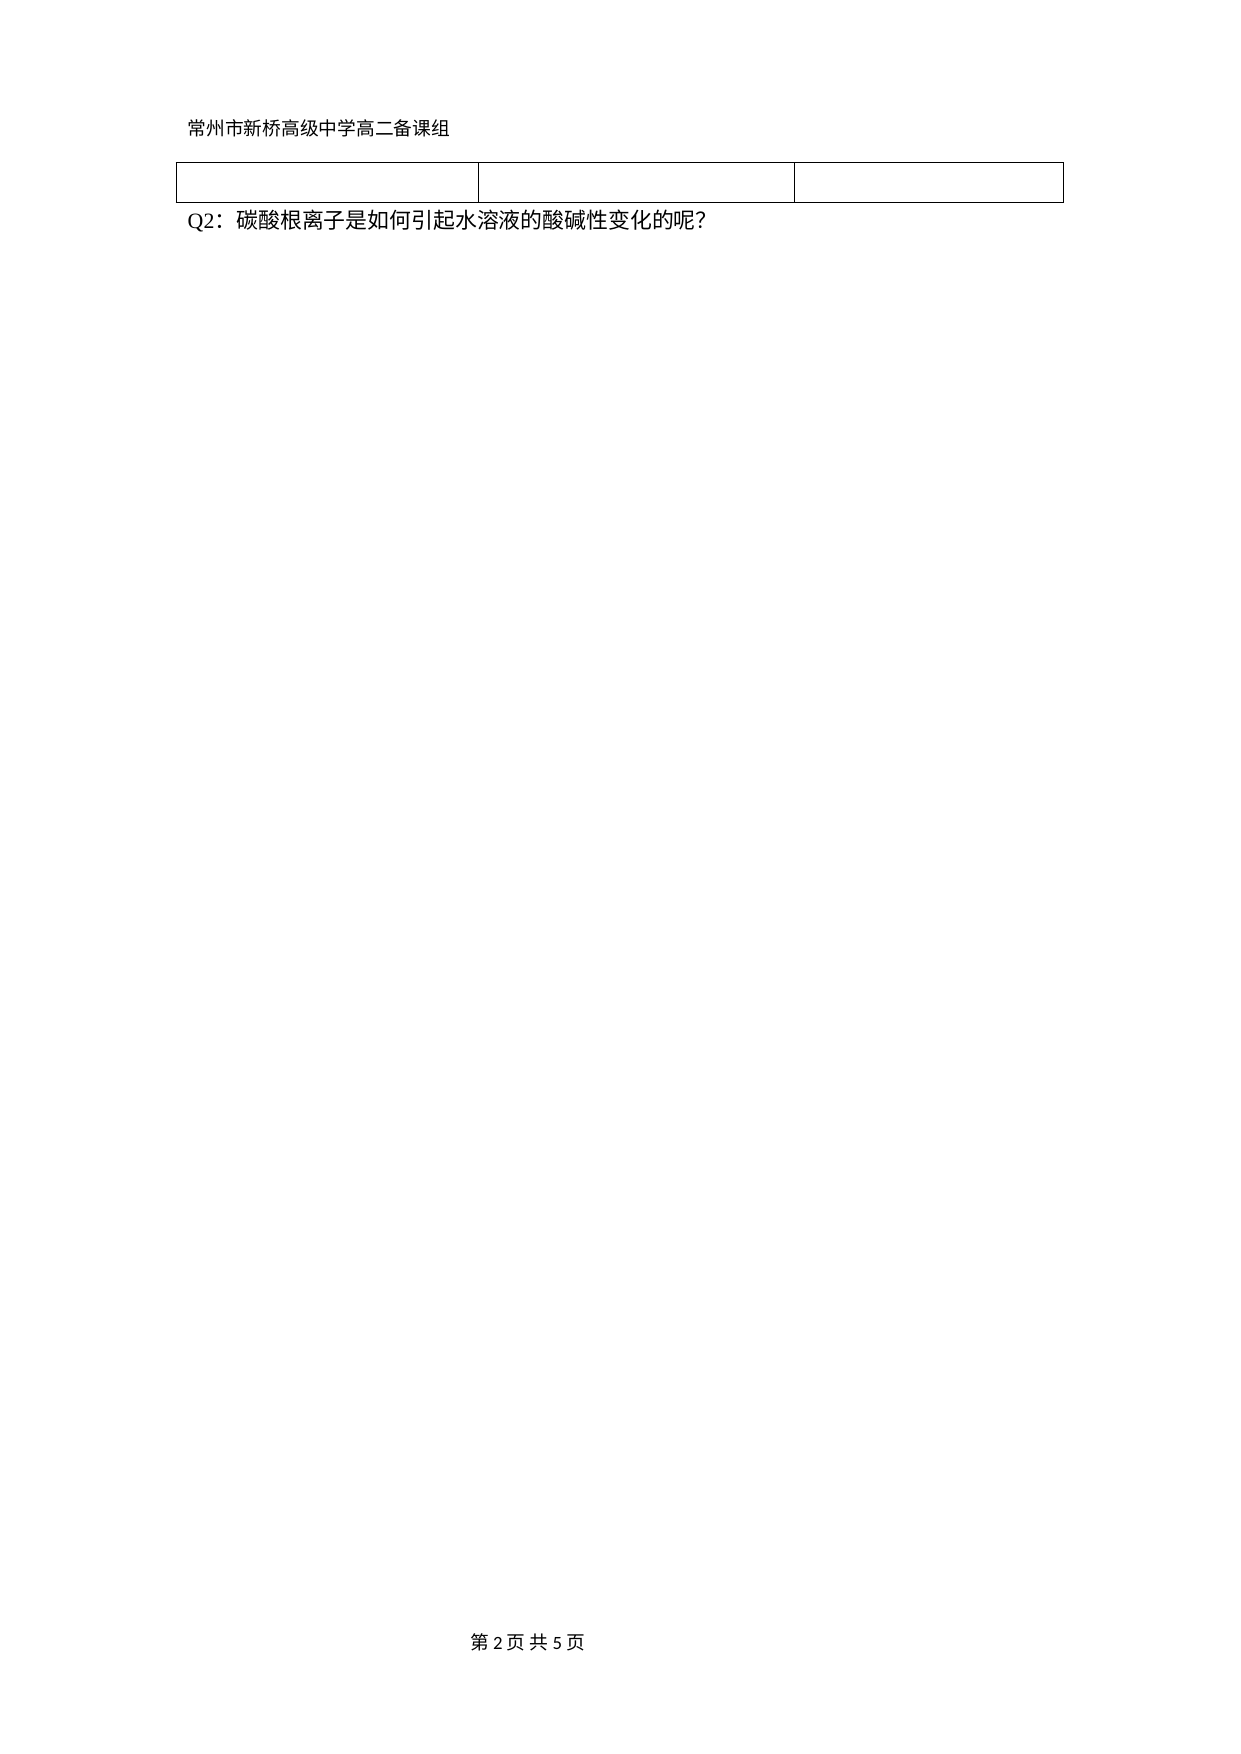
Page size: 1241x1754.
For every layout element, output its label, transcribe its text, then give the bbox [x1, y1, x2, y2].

table_cell [177, 163, 478, 202]
table_cell [479, 163, 794, 202]
table_cell [795, 163, 1063, 202]
text Q2：碳酸根离子是如何引起水溶液的酸碱性变化的呢？ [187, 203, 1053, 235]
